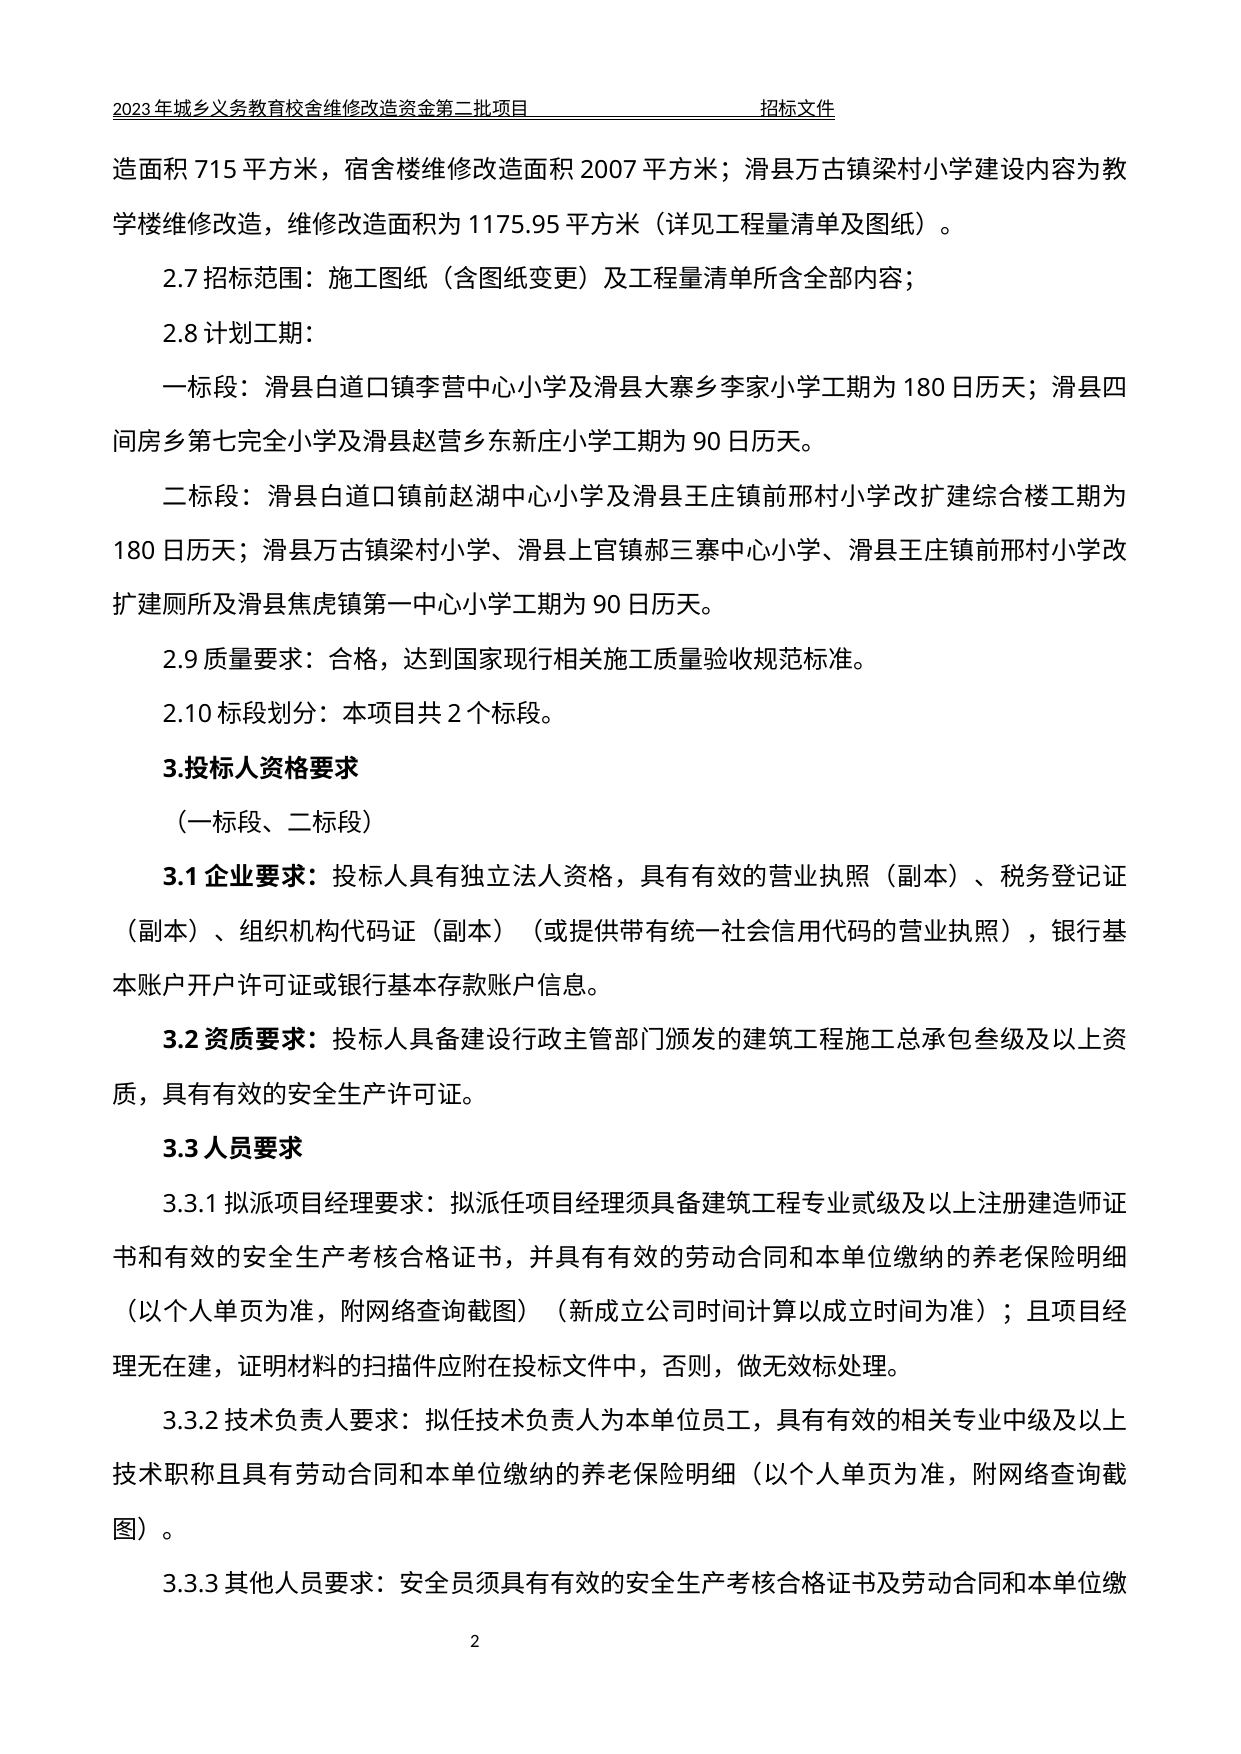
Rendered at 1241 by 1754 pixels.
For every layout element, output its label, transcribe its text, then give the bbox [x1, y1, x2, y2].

text 3.1企业要求：投标人具有独立法人资格，具有有效的营业执照（副本）、税务登记证（副本）、组织机构代码证（副本）（或提供带有统一社会信用代码的营业执照），银行基本账户开户许可证或银行基本存款账户信息。 [112, 857, 1128, 1002]
text 一标段：滑县白道口镇李营中心小学及滑县大寨乡李家小学工期为180日历天；滑县四间房乡第七完全小学及滑县赵营乡东新庄小学工期为90日历天。 [112, 367, 1128, 458]
text 3.3.2技术负责人要求：拟任技术负责人为本单位员工，具有有效的相关专业中级及以上技术职称且具有劳动合同和本单位缴纳的养老保险明细（以个人单页为准，附网络查询截图）。 [112, 1401, 1128, 1546]
text 2.10标段划分：本项目共2个标段。 [112, 694, 1128, 730]
text 3.3.1拟派项目经理要求：拟派任项目经理须具备建筑工程专业贰级及以上注册建造师证书和有效的安全生产考核合格证书，并具有有效的劳动合同和本单位缴纳的养老保险明细（以个人单页为准，附网络查询截图）（新成立公司时间计算以成立时间为准）；且项目经理无在建，证明材料的扫描件应附在投标文件中，否则，做无效标处理。 [112, 1183, 1128, 1382]
text 2.9质量要求：合格，达到国家现行相关施工质量验收规范标准。 [112, 639, 1128, 676]
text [112, 1564, 1128, 1600]
text 3.2资质要求：投标人具备建设行政主管部门颁发的建筑工程施工总承包叁级及以上资质，具有有效的安全生产许可证。 [112, 1020, 1128, 1111]
text （一标段、二标段） [112, 802, 1128, 839]
text 2.7招标范围：施工图纸（含图纸变更）及工程量清单所含全部内容； [112, 259, 1128, 295]
text 3.3人员要求 [112, 1129, 1128, 1165]
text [112, 150, 1128, 241]
text 2.8计划工期： [112, 313, 1128, 349]
text 二标段：滑县白道口镇前赵湖中心小学及滑县王庄镇前邢村小学改扩建综合楼工期为180日历天；滑县万古镇梁村小学、滑县上官镇郝三寨中心小学、滑县王庄镇前邢村小学改扩建厕所及滑县焦虎镇第一中心小学工期为90日历天。 [112, 476, 1128, 621]
text 3.投标人资格要求 [112, 748, 1128, 784]
